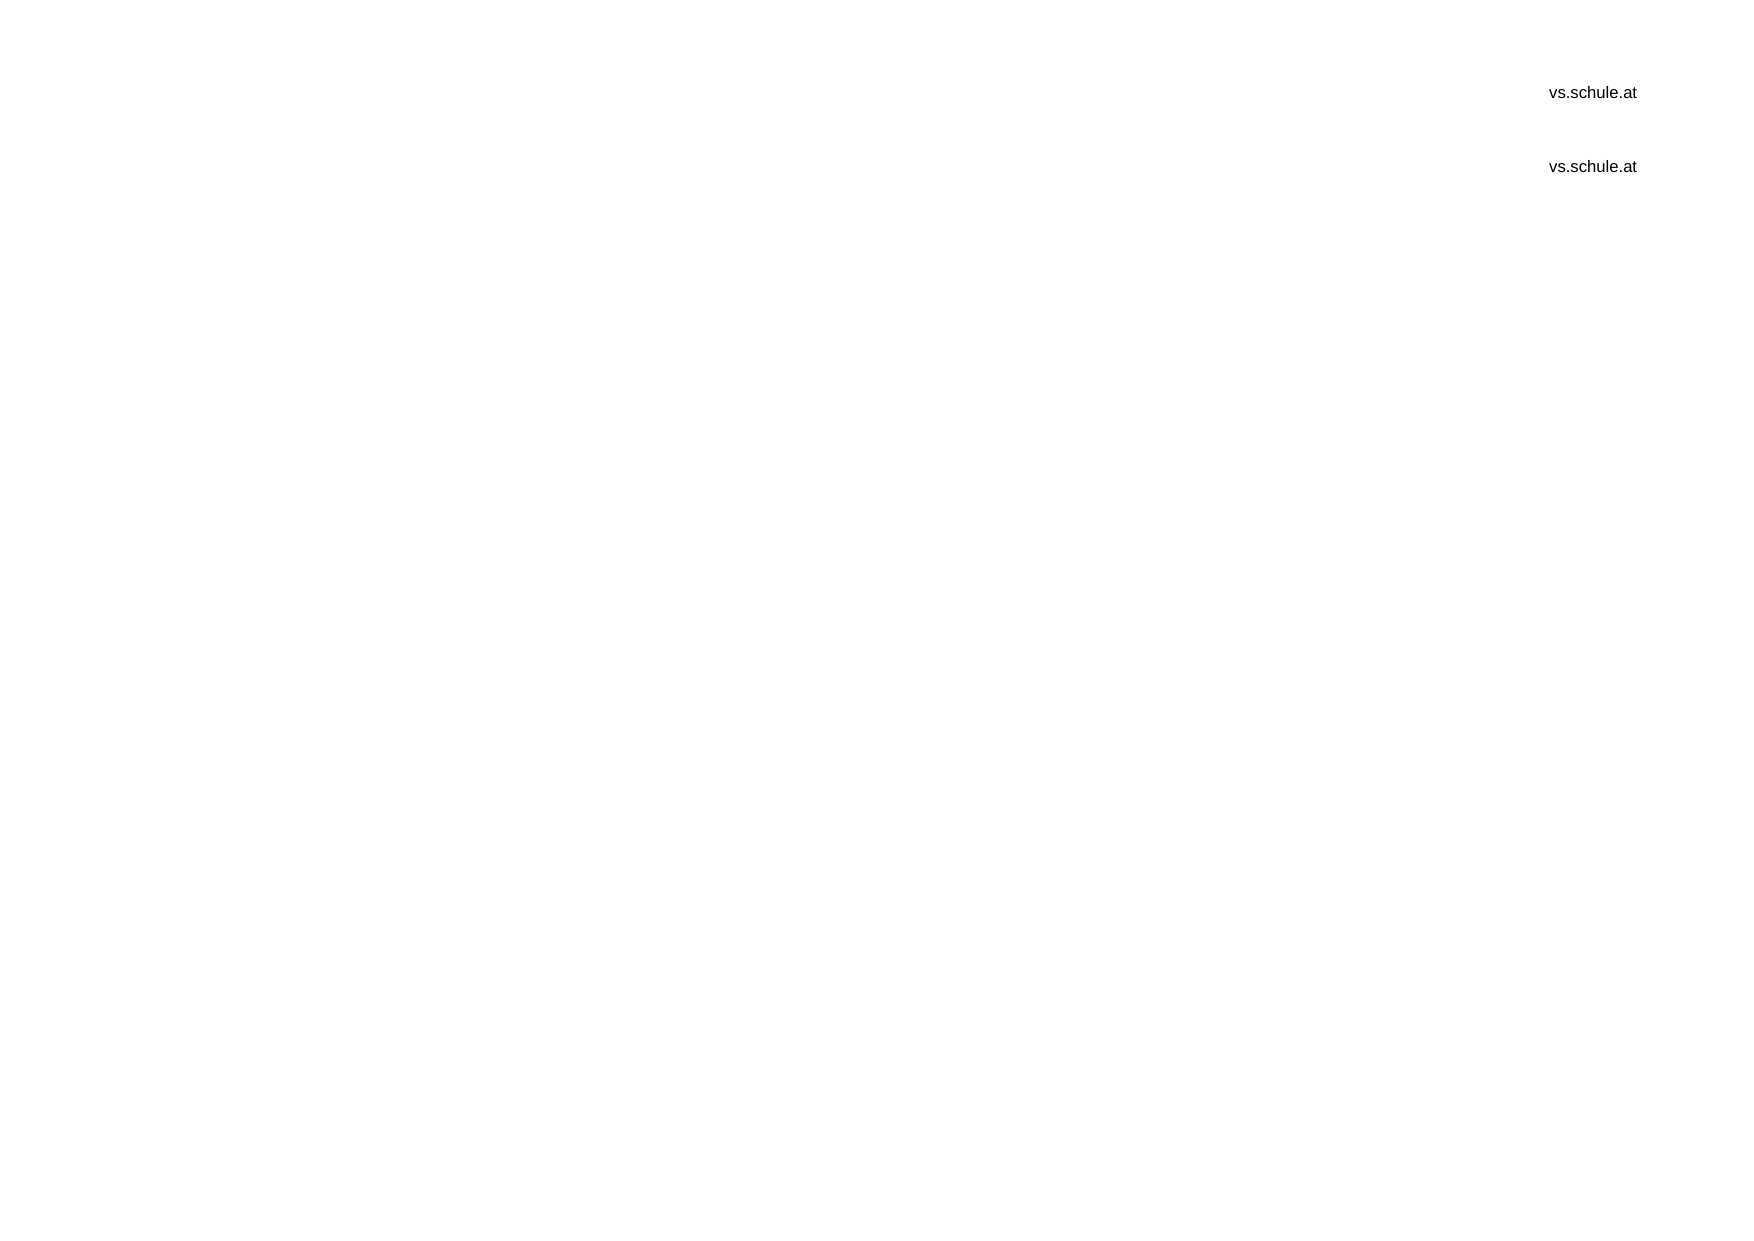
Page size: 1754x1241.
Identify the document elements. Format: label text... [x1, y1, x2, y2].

text vs.schule.at [118, 75, 1725, 104]
text vs.schule.at [118, 120, 1725, 178]
